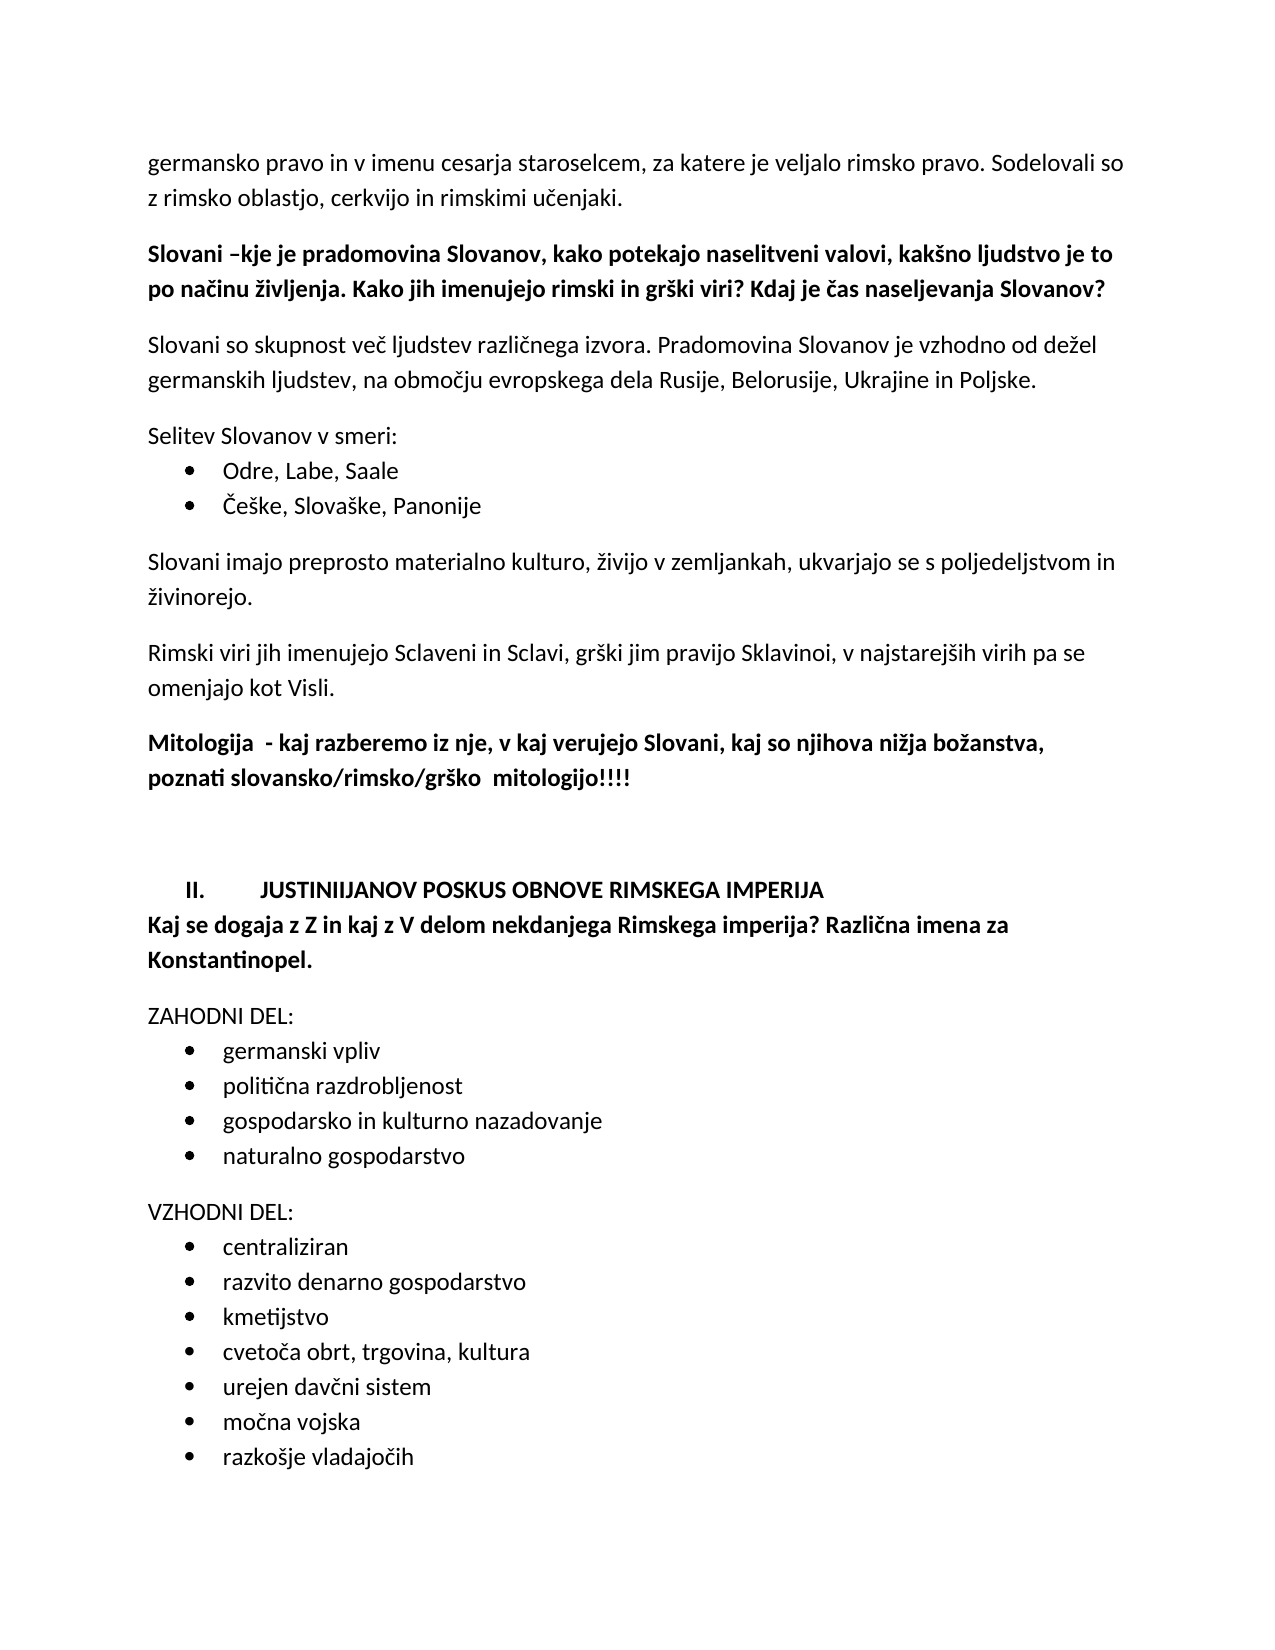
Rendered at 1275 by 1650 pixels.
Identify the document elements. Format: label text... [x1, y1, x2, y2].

text Selitev Slovanov v smeri: [148, 420, 1127, 451]
list germanski vpliv [185, 1035, 1127, 1066]
list kmetijstvo [185, 1301, 1127, 1331]
list urejen davčni sistem [185, 1371, 1127, 1401]
list močna vojska [185, 1406, 1127, 1436]
list cvetoča obrt, trgovina, kultura [185, 1336, 1127, 1366]
text Kaj se dogaja z Z in kaj z V delom nekdanjega Rimskega imperija? Različna imena za Konstantinopel. [148, 909, 1127, 975]
text ZAHODNI DEL: [148, 1000, 1127, 1031]
list centraliziran [185, 1231, 1127, 1261]
text II. JUSTINIIJANOV POSKUS OBNOVE RIMSKEGA IMPERIJA [185, 874, 1127, 905]
text VZHODNI DEL: [148, 1196, 1127, 1226]
text Slovani imajo preprosto materialno kulturo, živijo v zemljankah, ukvarjajo se s poljedeljstvom in živinorejo. [148, 546, 1127, 611]
text Slovani so skupnost več ljudstev različnega izvora. Pradomovina Slovanov je vzhodno od dežel germanskih ljudstev, na območju evropskega dela Rusije, Belorusije, Ukrajine in Poljske. [148, 329, 1127, 395]
list razkošje vladajočih [185, 1441, 1127, 1471]
list Odre, Labe, Saale [185, 455, 1127, 486]
list politična razdrobljenost [185, 1070, 1127, 1101]
text Slovani –kje je pradomovina Slovanov, kako potekajo naselitveni valovi, kakšno ljudstvo je to po načinu življenja. Kako jih imenujejo rimski in grški viri? Kdaj je čas naseljevanja Slovanov? [148, 238, 1127, 304]
list gospodarsko in kulturno nazadovanje [185, 1105, 1127, 1136]
text Mitologija - kaj razberemo iz nje, v kaj verujejo Slovani, kaj so njihova nižja božanstva, poznati slovansko/rimsko/grško mitologijo!!!! [148, 728, 1127, 793]
text Rimski viri jih imenujejo Sclaveni in Sclavi, grški jim pravijo Sklavinoi, v najstarejših virih pa se omenjajo kot Visli. [148, 637, 1127, 702]
list Češke, Slovaške, Panonije [185, 490, 1127, 521]
list naturalno gospodarstvo [185, 1140, 1127, 1171]
list razvito denarno gospodarstvo [185, 1266, 1127, 1296]
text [148, 148, 1127, 213]
